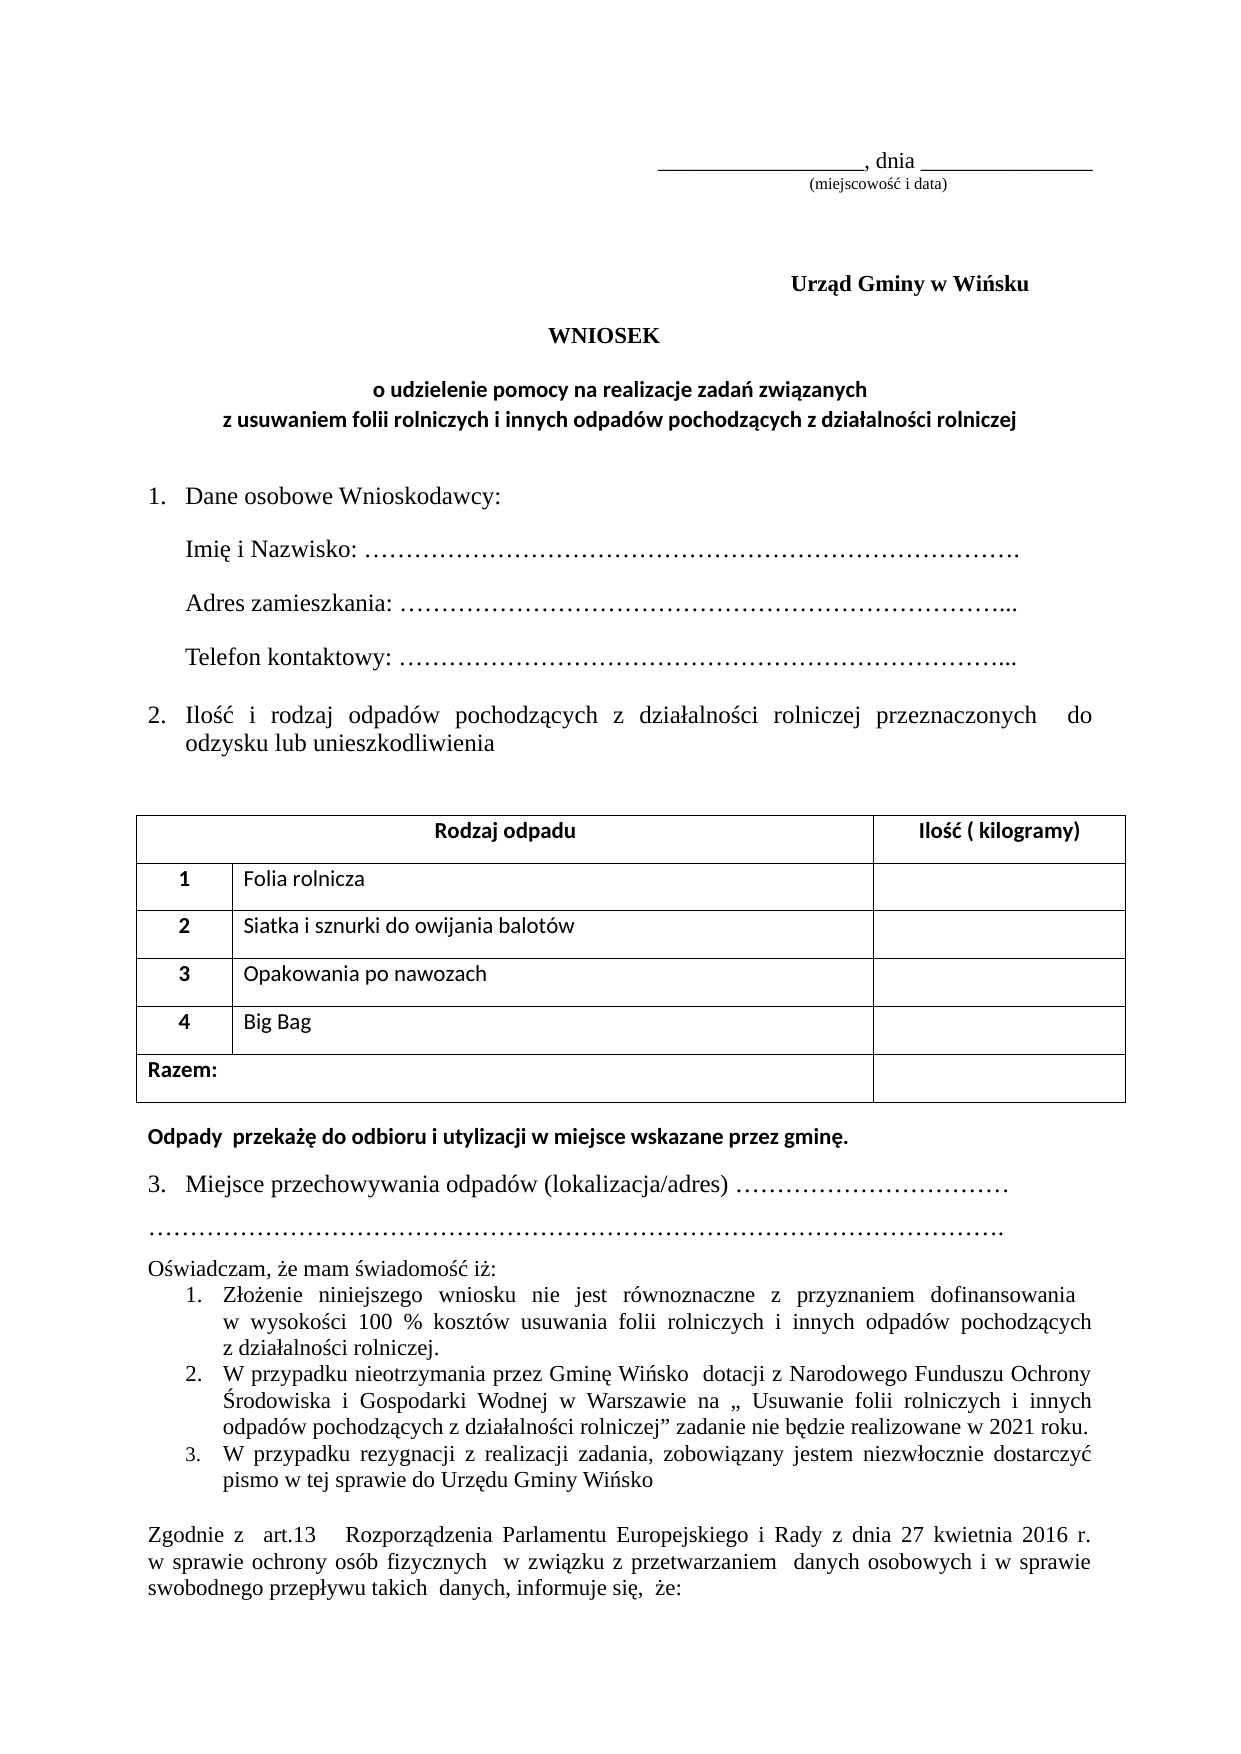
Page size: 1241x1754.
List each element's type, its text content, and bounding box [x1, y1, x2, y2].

list Oświadczam, że mam świadomość iż: [148, 1255, 1093, 1281]
list Dane osobowe Wnioskodawcy: [148, 481, 1093, 509]
list …………………………………………………………………………………………. [148, 1212, 1093, 1241]
text Zgodnie z art.13 Rozporządzenia Parlamentu Europejskiego i Rady z dnia 27 kwietnia 2016 r. w sprawie ochrony osób fizycznych w związku z przetwarzaniem danych osobowych i w sprawie swobodnego przepływu takich danych, informuje się, że: [148, 1521, 1093, 1601]
table_cell Opakowania po nawozach [233, 959, 873, 1006]
list W przypadku rezygnacji z realizacji zadania, zobowiązany jestem niezwłocznie dostarczyć pismo w tej sprawie do Urzędu Gminy Wińsko [185, 1439, 1093, 1492]
text Urząd Gminy w Wińsku [148, 270, 1093, 296]
list Imię i Nazwisko: ……………………………………………………………………. [185, 534, 1093, 563]
table_cell 2 [137, 911, 232, 958]
text z usuwaniem folii rolniczych i innych odpadów pochodzących z działalności rolniczej [148, 405, 1093, 433]
table_cell [874, 959, 1125, 1006]
text (miejscowość i data) [590, 174, 1093, 193]
list Miejsce przechowywania odpadów (lokalizacja/adres) …………………………… [148, 1169, 1093, 1198]
table_header Ilość ( kilogramy) [874, 816, 1125, 863]
table_cell Razem: [137, 1055, 873, 1102]
list Złożenie niniejszego wniosku nie jest równoznaczne z przyznaniem dofinansowania w wysokości 100 % kosztów usuwania folii rolniczych i innych odpadów pochodzących z działalności rolniczej. [185, 1281, 1093, 1361]
table_cell 4 [137, 1007, 232, 1054]
text o udzielenie pomocy na realizacje zadań związanych [148, 375, 1093, 403]
list W przypadku nieotrzymania przez Gminę Wińsko dotacji z Narodowego Funduszu Ochrony Środowiska i Gospodarki Wodnej w Warszawie na „ Usuwanie folii rolniczych i innych odpadów pochodzących z działalności rolniczej” zadanie nie będzie realizowane w 2021 roku. [185, 1361, 1093, 1439]
table_cell 1 [137, 864, 232, 910]
table_cell 3 [137, 959, 232, 1006]
text Odpady przekażę do odbioru i utylizacji w miejsce wskazane przez gminę. [148, 1122, 1093, 1150]
table_cell Big Bag [233, 1007, 873, 1054]
text WNIOSEK [148, 322, 1093, 349]
list Adres zamieszkania: ………………………………………………………………... [185, 588, 1093, 617]
table_cell Folia rolnicza [233, 864, 873, 910]
list Telefon kontaktowy: ………………………………………………………………... [185, 642, 1093, 671]
table_cell [874, 864, 1125, 910]
table_cell [874, 1055, 1125, 1102]
table_cell [874, 911, 1125, 958]
table_cell Siatka i sznurki do owijania balotów [233, 911, 873, 958]
table_header Rodzaj odpadu [137, 816, 873, 863]
list Ilość i rodzaj odpadów pochodzących z działalności rolniczej przeznaczonych do odzysku lub unieszkodliwienia [148, 700, 1093, 757]
table_cell [874, 1007, 1125, 1054]
text __________________, dnia _______________ [148, 148, 1093, 174]
